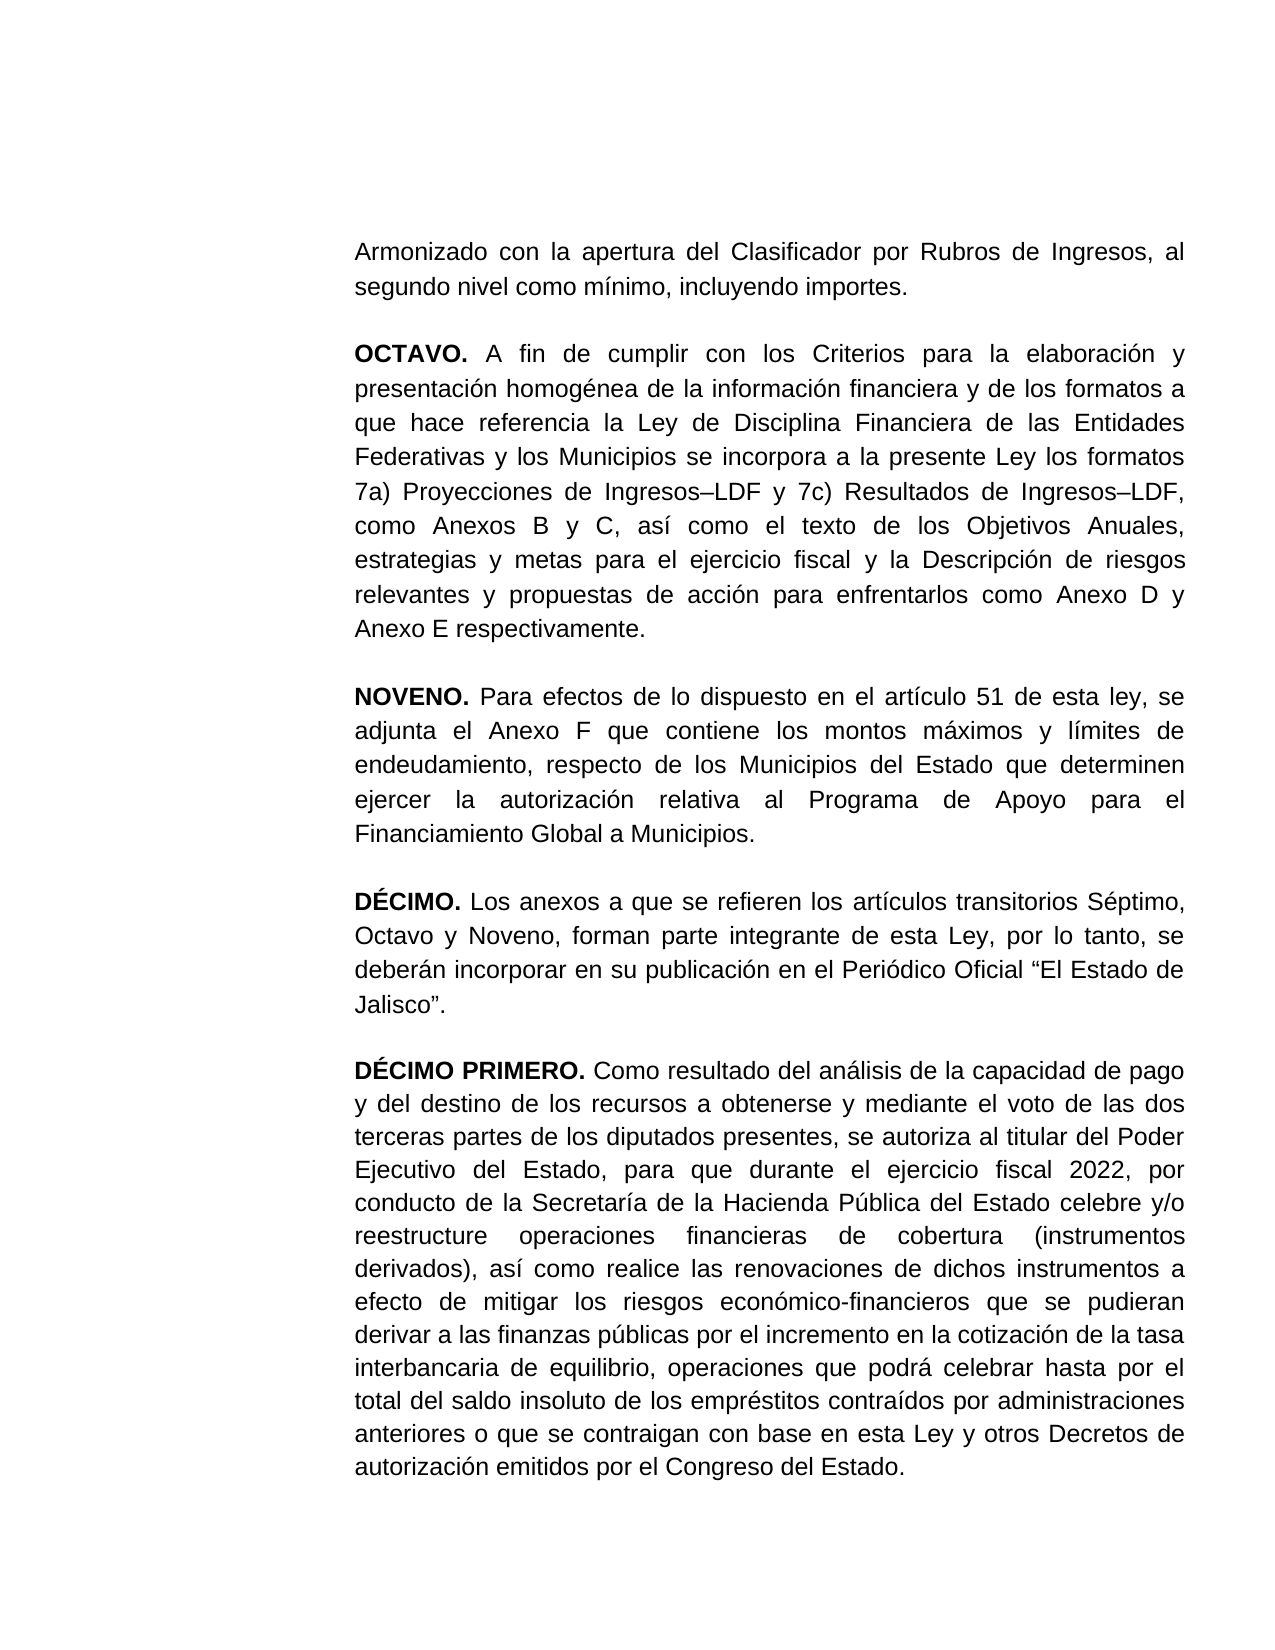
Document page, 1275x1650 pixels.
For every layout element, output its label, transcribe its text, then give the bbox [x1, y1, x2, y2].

text NOVENO. Para efectos de lo dispuesto en el artículo 51 de esta ley, se adjunta el Anexo F que contiene los montos máximos y límites de endeudamiento, respecto de los Municipios del Estado que determinen ejercer la autorización relativa al Programa de Apoyo para el Financiamiento Global a Municipios. [354, 680, 1186, 848]
text DÉCIMO PRIMERO. Como resultado del análisis de la capacidad de pago y del destino de los recursos a obtenerse y mediante el voto de las dos terceras partes de los diputados presentes, se autoriza al titular del Poder Ejecutivo del Estado, para que durante el ejercicio fiscal 2022, por conducto de la Secretaría de la Hacienda Pública del Estado celebre y/o reestructure operaciones financieras de cobertura (instrumentos derivados), así como realice las renovaciones de dichos instrumentos a efecto de mitigar los riesgos económico-financieros que se pudieran derivar a las finanzas públicas por el incremento en la cotización de la tasa interbancaria de equilibrio, operaciones que podrá celebrar hasta por el total del saldo insoluto de los empréstitos contraídos por administraciones anteriores o que se contraigan con base en esta Ley y otros Decretos de autorización emitidos por el Congreso del Estado. [354, 1056, 1186, 1481]
text OCTAVO. A fin de cumplir con los Criterios para la elaboración y presentación homogénea de la información financiera y de los formatos a que hace referencia la Ley de Disciplina Financiera de las Entidades Federativas y los Municipios se incorpora a la presente Ley los formatos 7a) Proyecciones de Ingresos–LDF y 7c) Resultados de Ingresos–LDF, como Anexos B y C, así como el texto de los Objetivos Anuales, estrategias y metas para el ejercicio fiscal y la Descripción de riesgos relevantes y propuestas de acción para enfrentarlos como Anexo D y Anexo E respectivamente. [354, 338, 1186, 643]
text DÉCIMO. Los anexos a que se refieren los artículos transitorios Séptimo, Octavo y Noveno, forman parte integrante de esta Ley, por lo tanto, se deberán incorporar en su publicación en el Periódico Oficial “El Estado de Jalisco”. [354, 885, 1186, 1018]
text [354, 236, 1186, 301]
